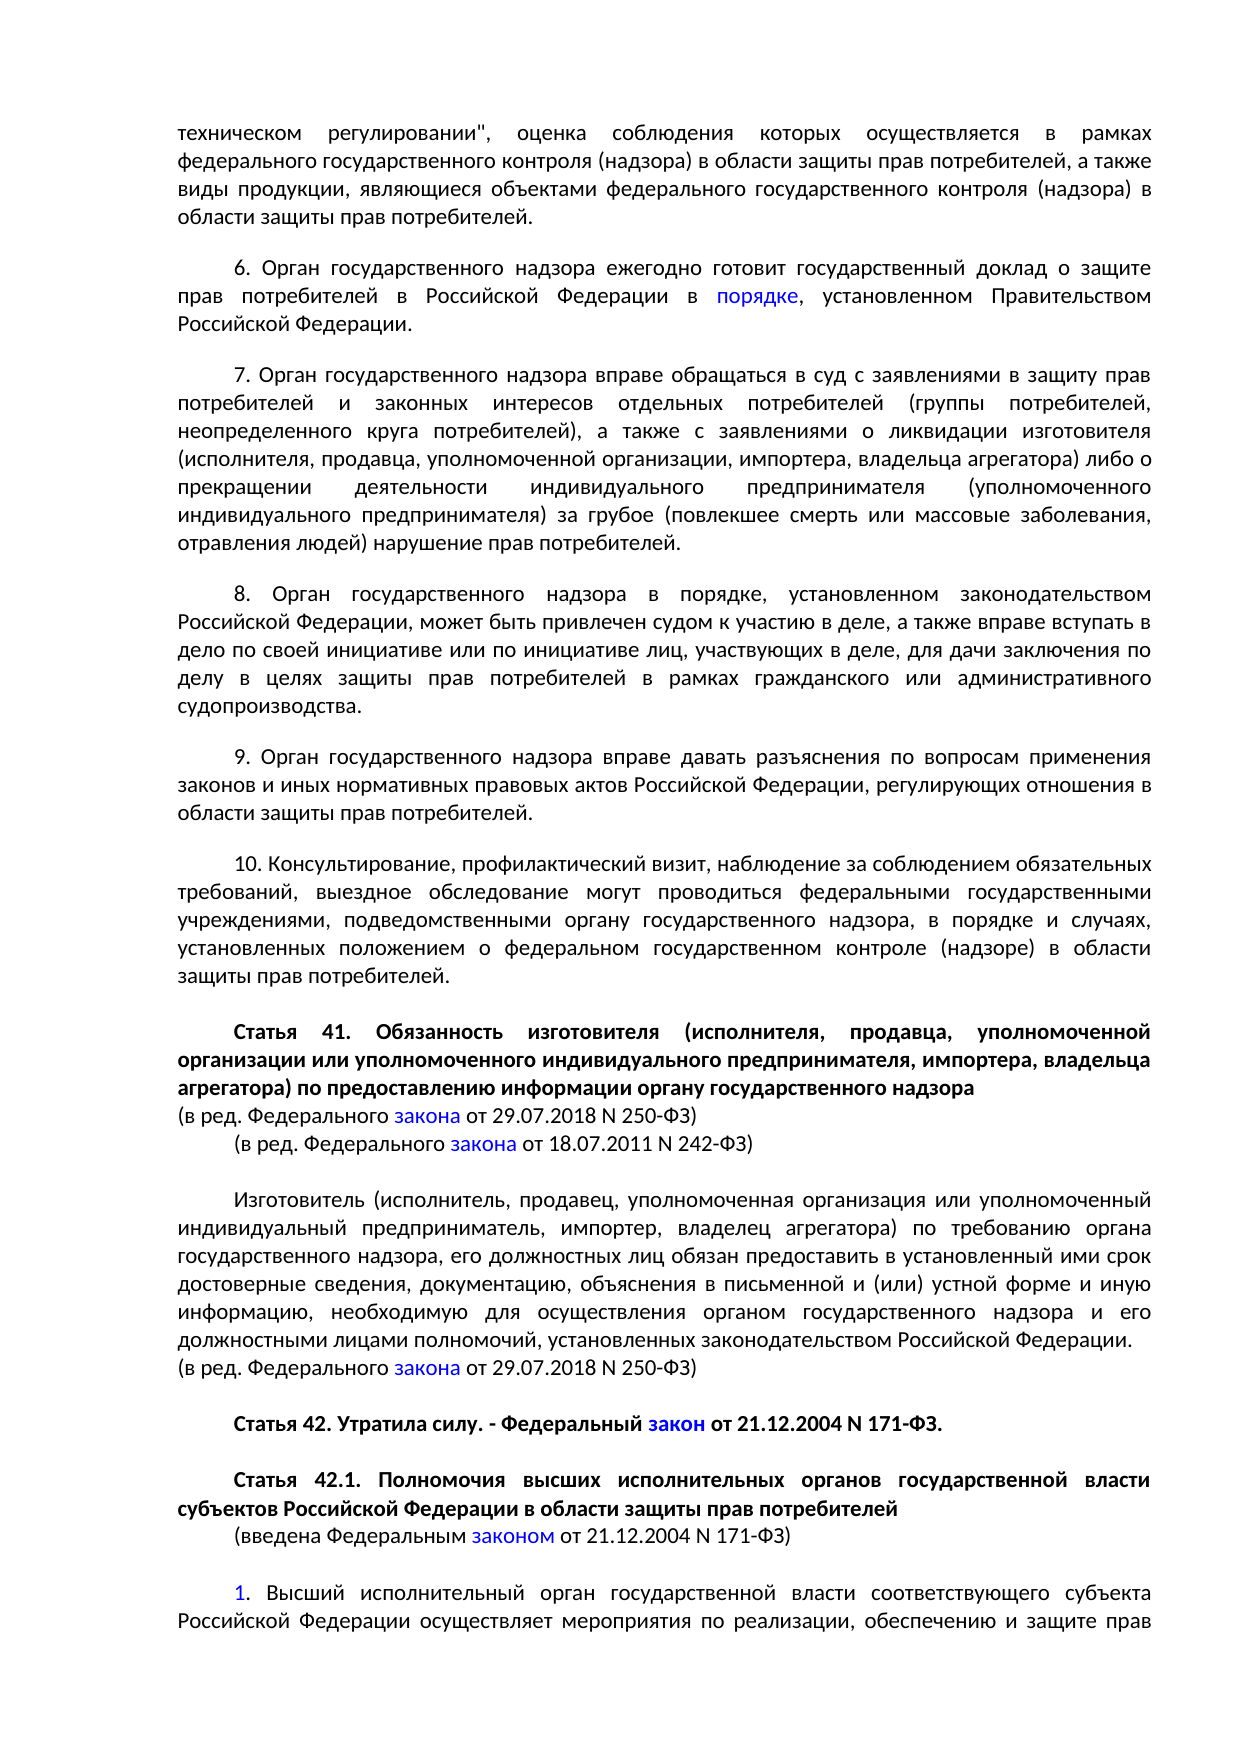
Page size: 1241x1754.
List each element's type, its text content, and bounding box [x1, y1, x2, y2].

text 9. Орган государственного надзора вправе давать разъяснения по вопросам применения законов и иных нормативных правовых актов Российской Федерации, регулирующих отношения в области защиты прав потребителей. [177, 742, 1152, 826]
text (в ред. Федерального закона от 29.07.2018 N 250-ФЗ) [177, 1101, 1152, 1129]
text Изготовитель (исполнитель, продавец, уполномоченная организация или уполномоченный индивидуальный предприниматель, импортер, владелец агрегатора) по требованию органа государственного надзора, его должностных лиц обязан предоставить в установленный ими срок достоверные сведения, документацию, объяснения в письменной и (или) устной форме и иную информацию, необходимую для осуществления органом государственного надзора и его должностными лицами полномочий, установленных законодательством Российской Федерации. [177, 1185, 1152, 1353]
text 8. Орган государственного надзора в порядке, установленном законодательством Российской Федерации, может быть привлечен судом к участию в деле, а также вправе вступать в дело по своей инициативе или по инициативе лиц, участвующих в деле, для дачи заключения по делу в целях защиты прав потребителей в рамках гражданского или административного судопроизводства. [177, 579, 1152, 719]
text (в ред. Федерального закона от 18.07.2011 N 242-ФЗ) [177, 1129, 1152, 1157]
title Статья 41. Обязанность изготовителя (исполнителя, продавца, уполномоченной организации или уполномоченного индивидуального предпринимателя, импортера, владельца агрегатора) по предоставлению информации органу государственного надзора [177, 1017, 1152, 1101]
title Статья 42.1. Полномочия высших исполнительных органов государственной власти субъектов Российской Федерации в области защиты прав потребителей [177, 1466, 1152, 1522]
text (в ред. Федерального закона от 29.07.2018 N 250-ФЗ) [177, 1353, 1152, 1382]
text 7. Орган государственного надзора вправе обращаться в суд с заявлениями в защиту прав потребителей и законных интересов отдельных потребителей (группы потребителей, неопределенного круга потребителей), а также с заявлениями о ликвидации изготовителя (исполнителя, продавца, уполномоченной организации, импортера, владельца агрегатора) либо о прекращении деятельности индивидуального предпринимателя (уполномоченного индивидуального предпринимателя) за грубое (повлекшее смерть или массовые заболевания, отравления людей) нарушение прав потребителей. [177, 360, 1152, 556]
text 6. Орган государственного надзора ежегодно готовит государственный доклад о защите прав потребителей в Российской Федерации в порядке, установленном Правительством Российской Федерации. [177, 253, 1152, 337]
title Статья 42. Утратила силу. - Федеральный закон от 21.12.2004 N 171-ФЗ. [177, 1409, 1152, 1438]
text 10. Консультирование, профилактический визит, наблюдение за соблюдением обязательных требований, выездное обследование могут проводиться федеральными государственными учреждениями, подведомственными органу государственного надзора, в порядке и случаях, установленных положением о федеральном государственном контроле (надзоре) в области защиты прав потребителей. [177, 849, 1152, 989]
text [177, 1578, 1152, 1634]
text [177, 118, 1152, 230]
text (введена Федеральным законом от 21.12.2004 N 171-ФЗ) [177, 1522, 1152, 1550]
